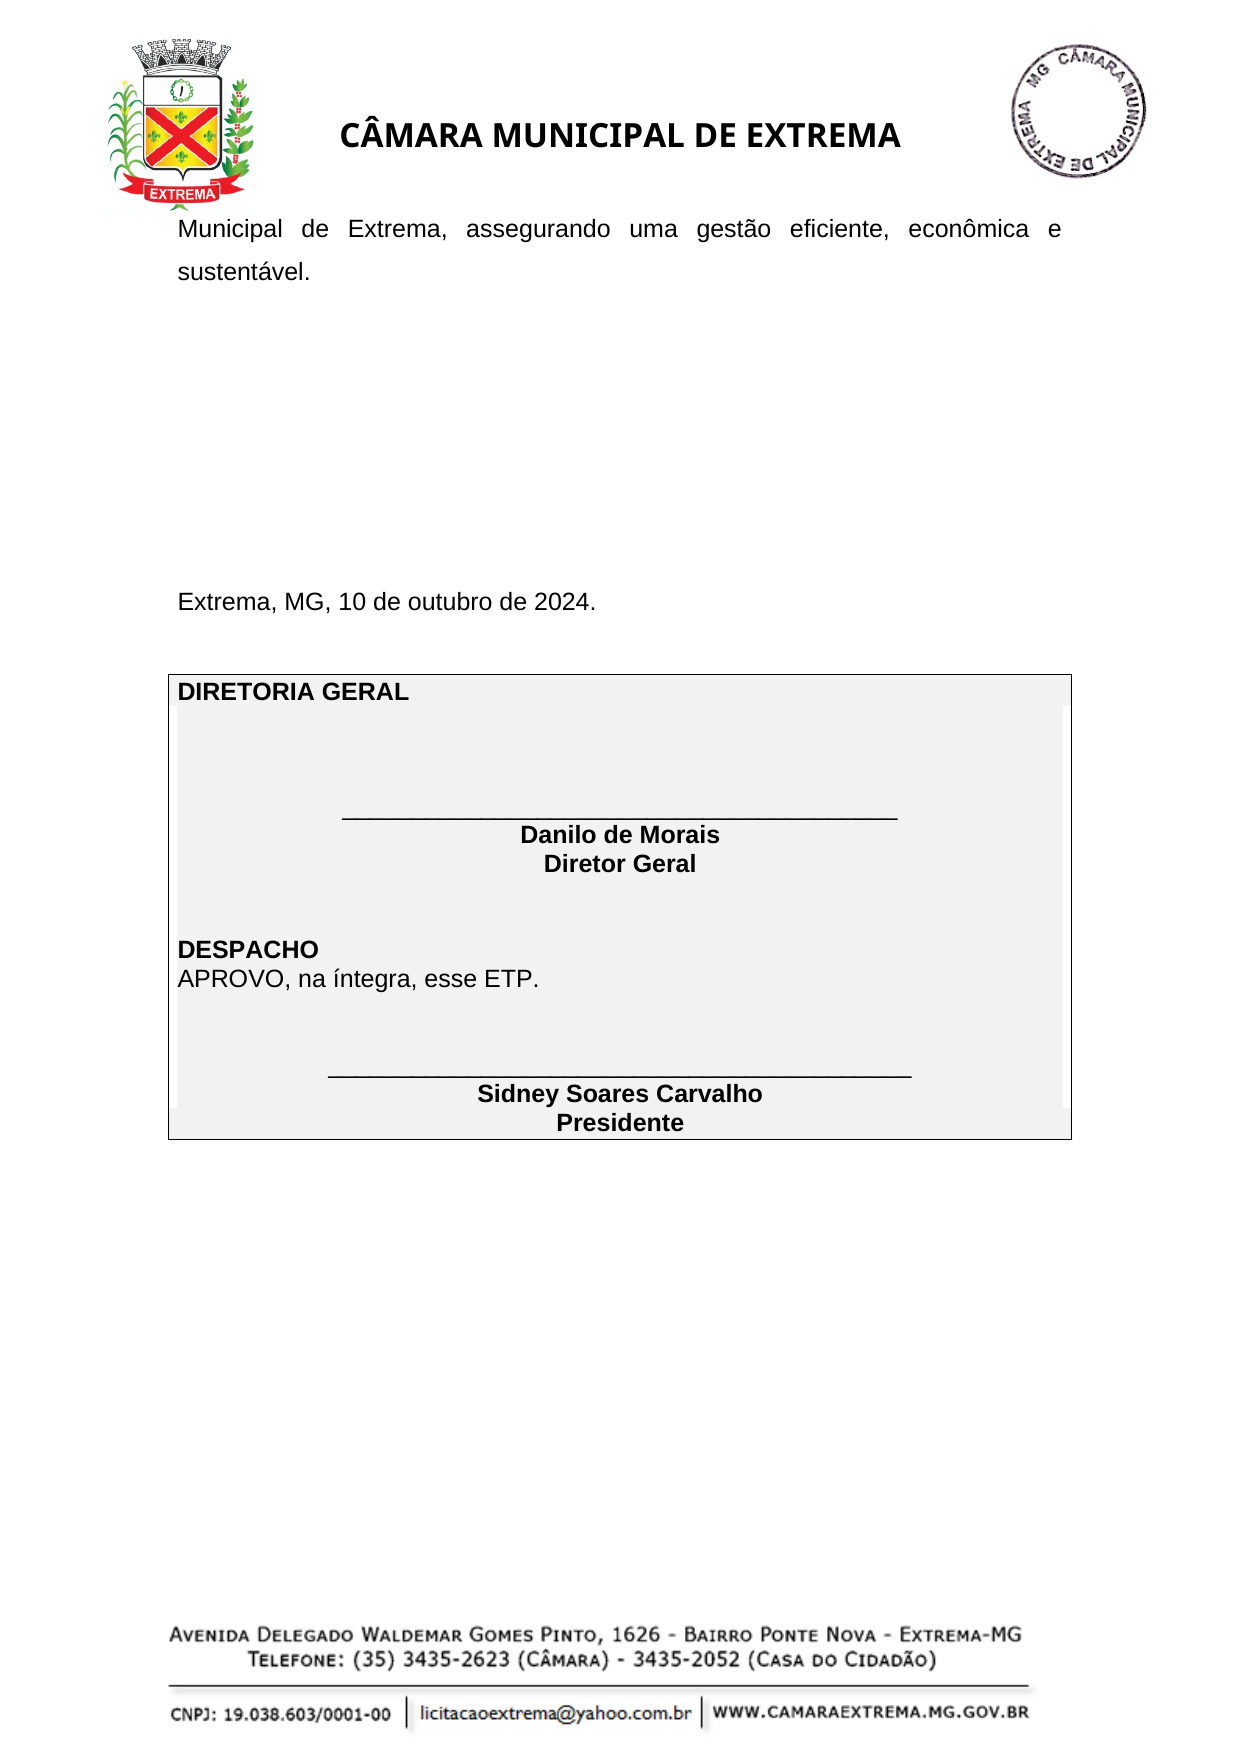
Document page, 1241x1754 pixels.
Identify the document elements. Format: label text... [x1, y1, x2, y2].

text ________________________________________ [177, 792, 1063, 821]
text Sidney Soares Carvalho [177, 1079, 1063, 1105]
text Diretor Geral [177, 849, 1063, 878]
text Presidente [169, 1105, 1071, 1139]
text DESPACHO [177, 936, 1063, 964]
text Extrema, MG, 10 de outubro de 2024. [177, 587, 1063, 616]
text DIRETORIA GERAL [169, 675, 1071, 706]
text APROVO, na íntegra, esse ETP. [177, 964, 1063, 993]
picture [1005, 34, 1154, 193]
picture [0, 1598, 1240, 1754]
text Danilo de Morais [177, 821, 1063, 849]
picture [103, 33, 257, 216]
text __________________________________________ [177, 1051, 1063, 1079]
